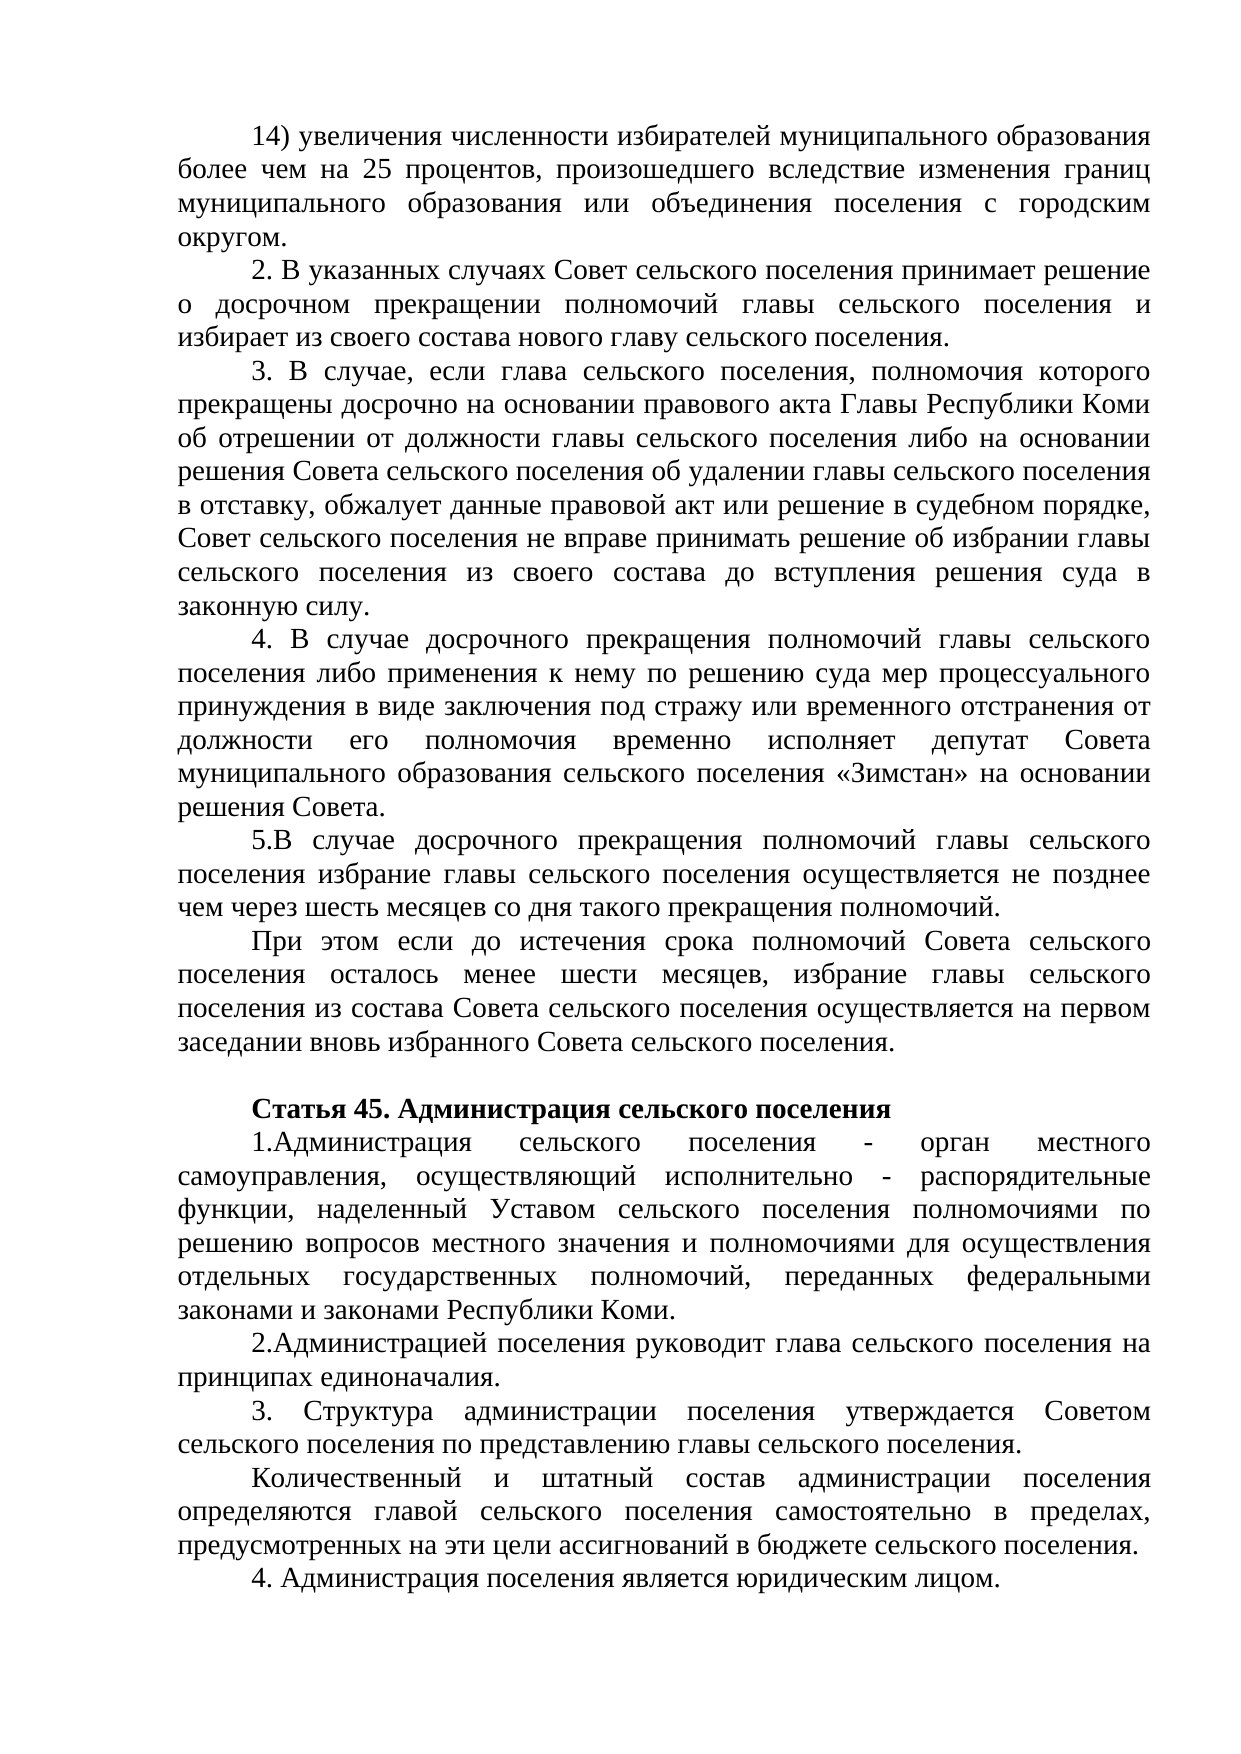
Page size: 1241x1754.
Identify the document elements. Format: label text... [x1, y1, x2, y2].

text 4. В случае досрочного прекращения полномочий главы сельского поселения либо применения к нему по решению суда мер процессуального принуждения в виде заключения под стражу или временного отстранения от должности его полномочия временно исполняет депутат Совета муниципального образования сельского поселения «Зимстан» на основании решения Совета. [177, 621, 1152, 822]
text 2.Администрацией поселения руководит глава сельского поселения на принципах единоначалия. [177, 1326, 1152, 1393]
text При этом если до истечения срока полномочий Совета сельского поселения осталось менее шести месяцев, избрание главы сельского поселения из состава Совета сельского поселения осуществляется на первом заседании вновь избранного Совета сельского поселения. [177, 923, 1152, 1057]
text Статья 45. Администрация сельского поселения [177, 1091, 1152, 1124]
text 1.Администрация сельского поселения - орган местного самоуправления, осуществляющий исполнительно - распорядительные функции, наделенный Уставом сельского поселения полномочиями по решению вопросов местного значения и полномочиями для осуществления отдельных государственных полномочий, переданных федеральными законами и законами Республики Коми. [177, 1124, 1152, 1326]
text 3. В случае, если глава сельского поселения, полномочия которого прекращены досрочно на основании правового акта Главы Республики Коми об отрешении от должности главы сельского поселения либо на основании решения Совета сельского поселения об удалении главы сельского поселения в отставку, обжалует данные правовой акт или решение в судебном порядке, Совет сельского поселения не вправе принимать решение об избрании главы сельского поселения из своего состава до вступления решения суда в законную силу. [177, 353, 1152, 621]
text 4. Администрация поселения является юридическим лицом. [177, 1560, 1152, 1594]
text 2. В указанных случаях Совет сельского поселения принимает решение о досрочном прекращении полномочий главы сельского поселения и избирает из своего состава нового главу сельского поселения. [177, 252, 1152, 353]
text 3. Структура администрации поселения утверждается Советом сельского поселения по представлению главы сельского поселения. [177, 1393, 1152, 1460]
text Количественный и штатный состав администрации поселения определяются главой сельского поселения самостоятельно в пределах, предусмотренных на эти цели ассигнований в бюджете сельского поселения. [177, 1460, 1152, 1560]
text 5.В случае досрочного прекращения полномочий главы сельского поселения избрание главы сельского поселения осуществляется не позднее чем через шесть месяцев со дня такого прекращения полномочий. [177, 822, 1152, 923]
text 14) увеличения численности избирателей муниципального образования более чем на 25 процентов, произошедшего вследствие изменения границ муниципального образования или объединения поселения с городским округом. [177, 118, 1152, 252]
